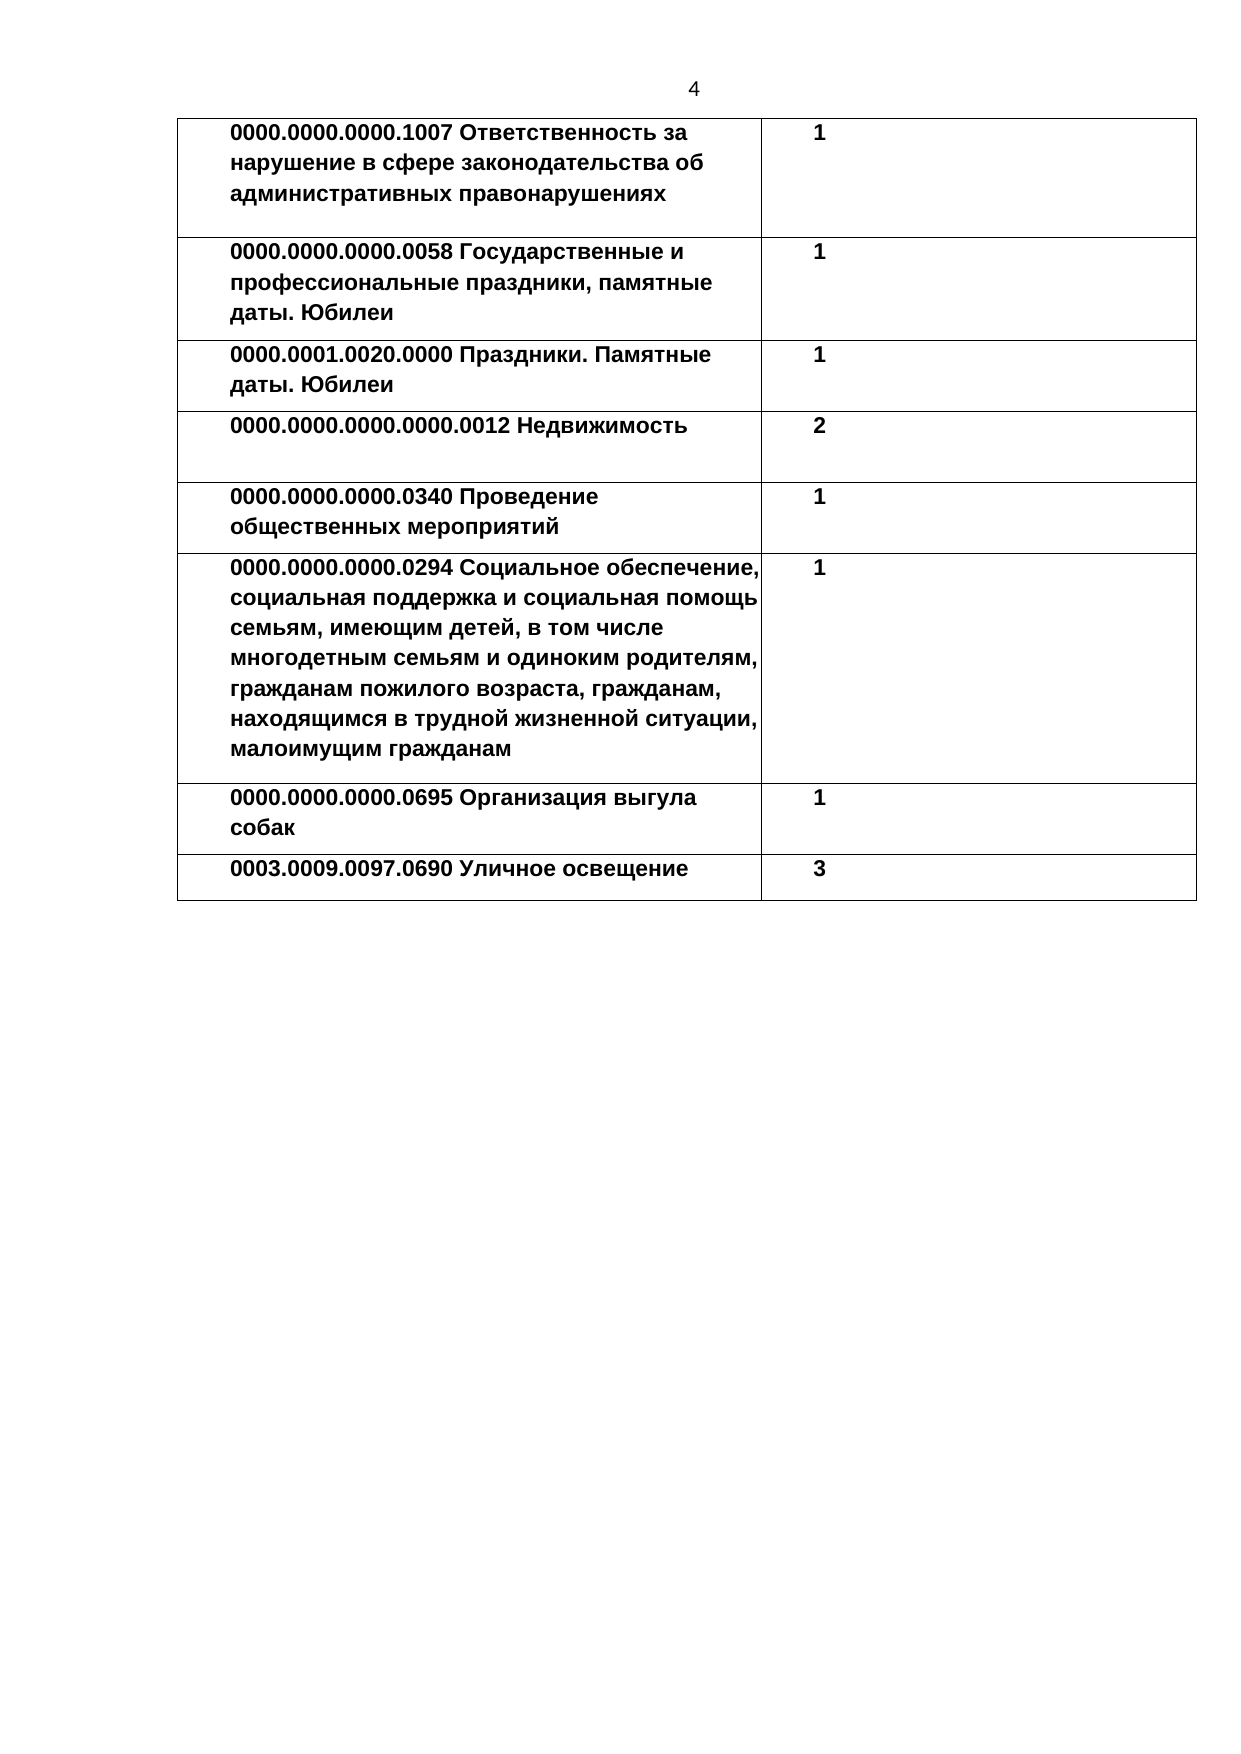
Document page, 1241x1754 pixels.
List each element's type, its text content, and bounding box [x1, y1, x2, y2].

table_cell 0000.0000.0000.0294 Социальное обеспечение, социальная поддержка и социальная помощь семьям, имеющим детей, в том числе многодетным семьям и одиноким родителям, гражданам пожилого возраста, гражданам, находящимся в трудной жизненной ситуации, малоимущим гражданам [178, 554, 761, 783]
table_cell 1 [762, 341, 1196, 411]
table_cell 0000.0000.0000.0000.0012 Недвижимость [178, 412, 761, 482]
table_cell 0000.0000.0000.0058 Государственные и профессиональные праздники, памятные даты. Юбилеи [178, 238, 761, 340]
table_cell 0000.0001.0020.0000 Праздники. Памятные даты. Юбилеи [178, 341, 761, 411]
table_cell 1 [762, 483, 1196, 553]
table_cell 0000.0000.0000.0695 Организация выгула собак [178, 784, 761, 853]
table_cell 1 [762, 238, 1196, 340]
table_cell 1 [762, 784, 1196, 853]
table_cell 0000.0000.0000.0340 Проведение общественных мероприятий [178, 483, 761, 553]
table_cell 0003.0009.0097.0690 Уличное освещение [178, 855, 761, 900]
table_cell 2 [762, 412, 1196, 482]
table_cell 0000.0000.0000.1007 Ответственность за нарушение в сфере законодательства об административных правонарушениях [178, 119, 761, 237]
table_cell 1 [762, 554, 1196, 783]
table_cell 1 [762, 119, 1196, 237]
table_cell 3 [762, 855, 1196, 900]
